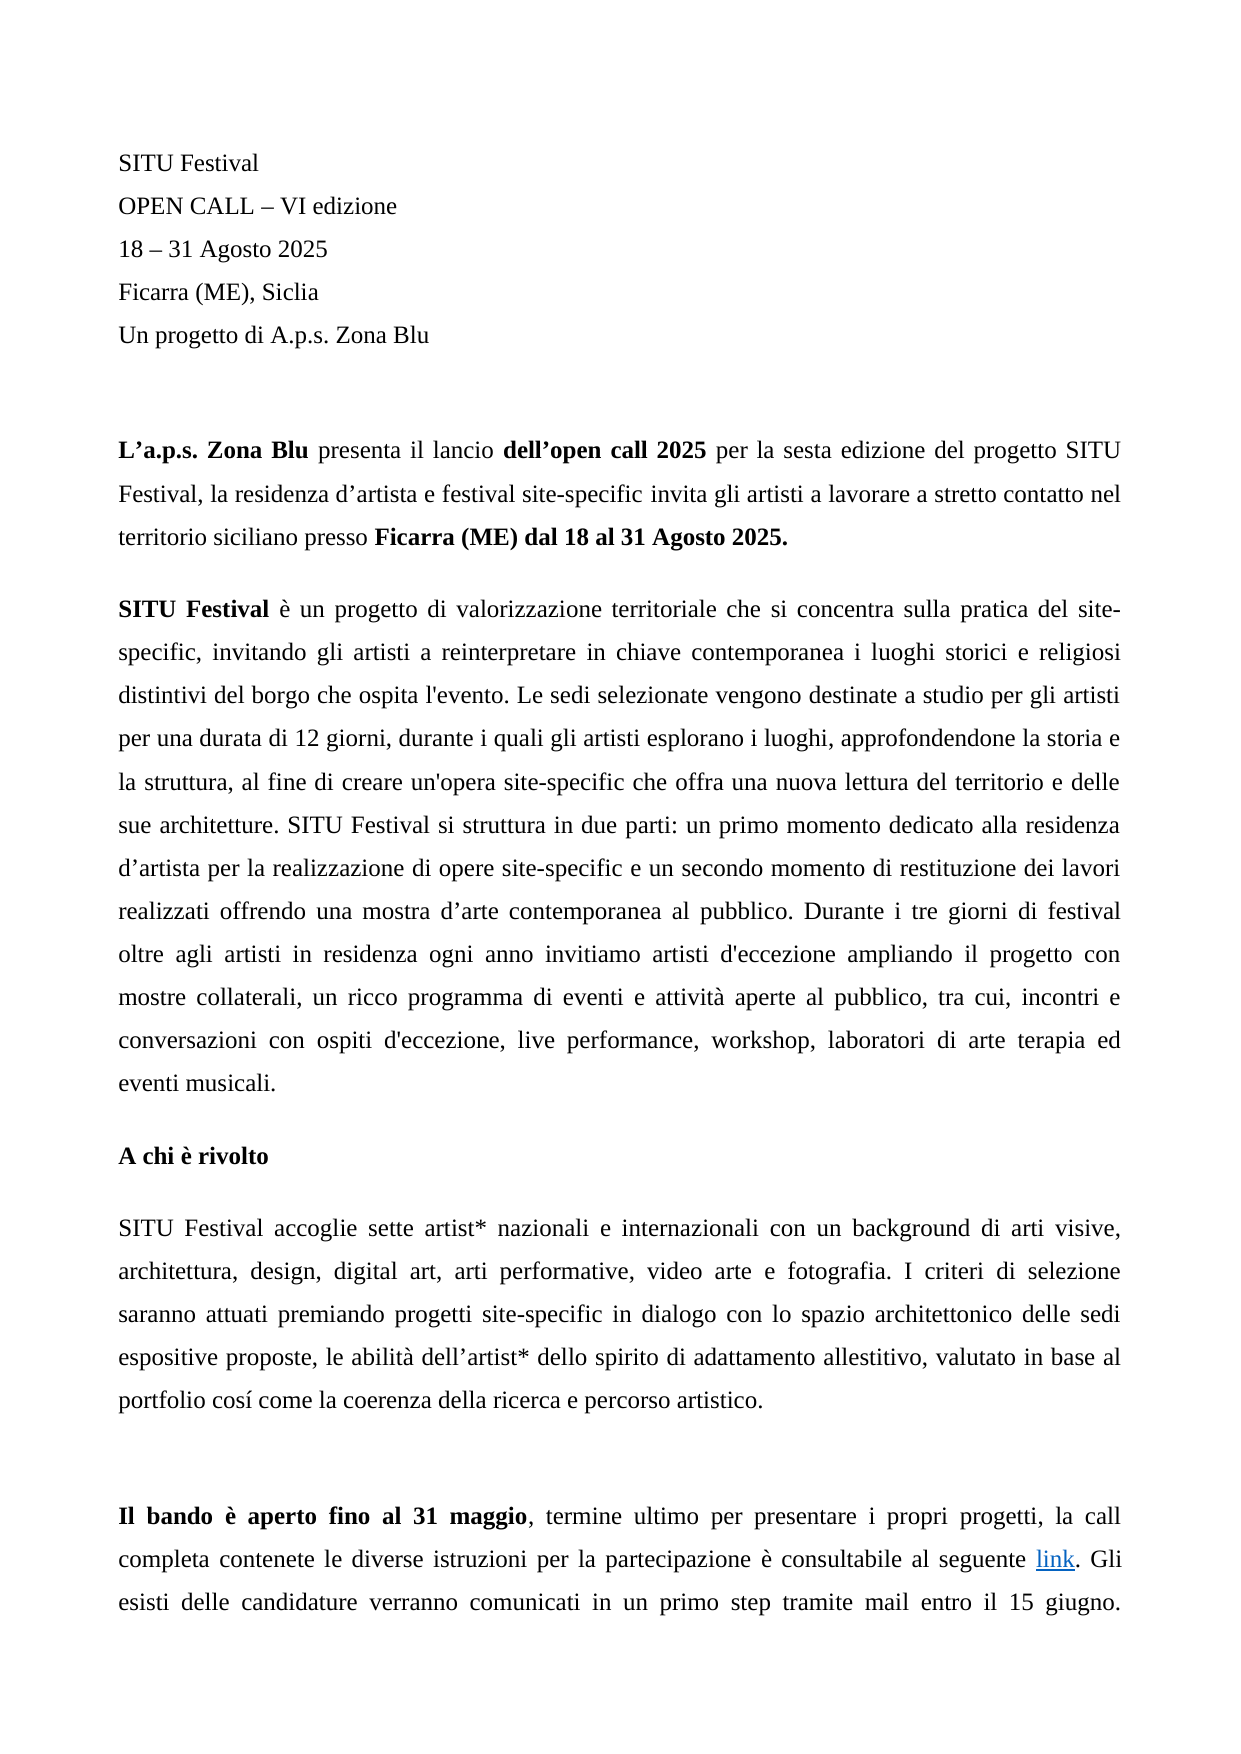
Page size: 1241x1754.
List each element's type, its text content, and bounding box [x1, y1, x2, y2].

text L’a.p.s. Zona Blu presenta il lancio dell’open call 2025 per la sesta edizione del progetto SITU Festival, la residenza d’artista e festival site-specific invita gli artisti a lavorare a stretto contatto nel territorio siciliano presso Ficarra (ME) dal 18 al 31 Agosto 2025. [118, 436, 1122, 551]
text SITU Festival [118, 148, 1122, 176]
text Ficarra (ME), Siclia [118, 277, 1122, 306]
text OPEN CALL – VI edizione [118, 191, 1122, 219]
text A chi è rivolto [118, 1141, 1122, 1169]
text Un progetto di A.p.s. Zona Blu [118, 320, 1122, 349]
text 18 – 31 Agosto 2025 [118, 234, 1122, 263]
text SITU Festival accoglie sette artist* nazionali e internazionali con un background di arti visive, architettura, design, digital art, arti performative, video arte e fotografia. I criteri di selezione saranno attuati premiando progetti site-specific in dialogo con lo spazio architettonico delle sedi espositive proposte, le abilità dell’artist* dello spirito di adattamento allestitivo, valutato in base al portfolio cosí come la coerenza della ricerca e percorso artistico. [118, 1213, 1122, 1414]
text SITU Festival è un progetto di valorizzazione territoriale che si concentra sulla pratica del site-specific, invitando gli artisti a reinterpretare in chiave contemporanea i luoghi storici e religiosi distintivi del borgo che ospita l'evento. Le sedi selezionate vengono destinate a studio per gli artisti per una durata di 12 giorni, durante i quali gli artisti esplorano i luoghi, approfondendone la storia e la struttura, al fine di creare un'opera site-specific che offra una nuova lettura del territorio e delle sue architetture. SITU Festival si struttura in due parti: un primo momento dedicato alla residenza d’artista per la realizzazione di opere site-specific e un secondo momento di restituzione dei lavori realizzati offrendo una mostra d’arte contemporanea al pubblico. Durante i tre giorni di festival oltre agli artisti in residenza ogni anno invitiamo artisti d'eccezione ampliando il progetto con mostre collaterali, un ricco programma di eventi e attività aperte al pubblico, tra cui, incontri e conversazioni con ospiti d'eccezione, live performance, workshop, laboratori di arte terapia ed eventi musicali. [118, 594, 1122, 1097]
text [118, 1458, 1122, 1616]
